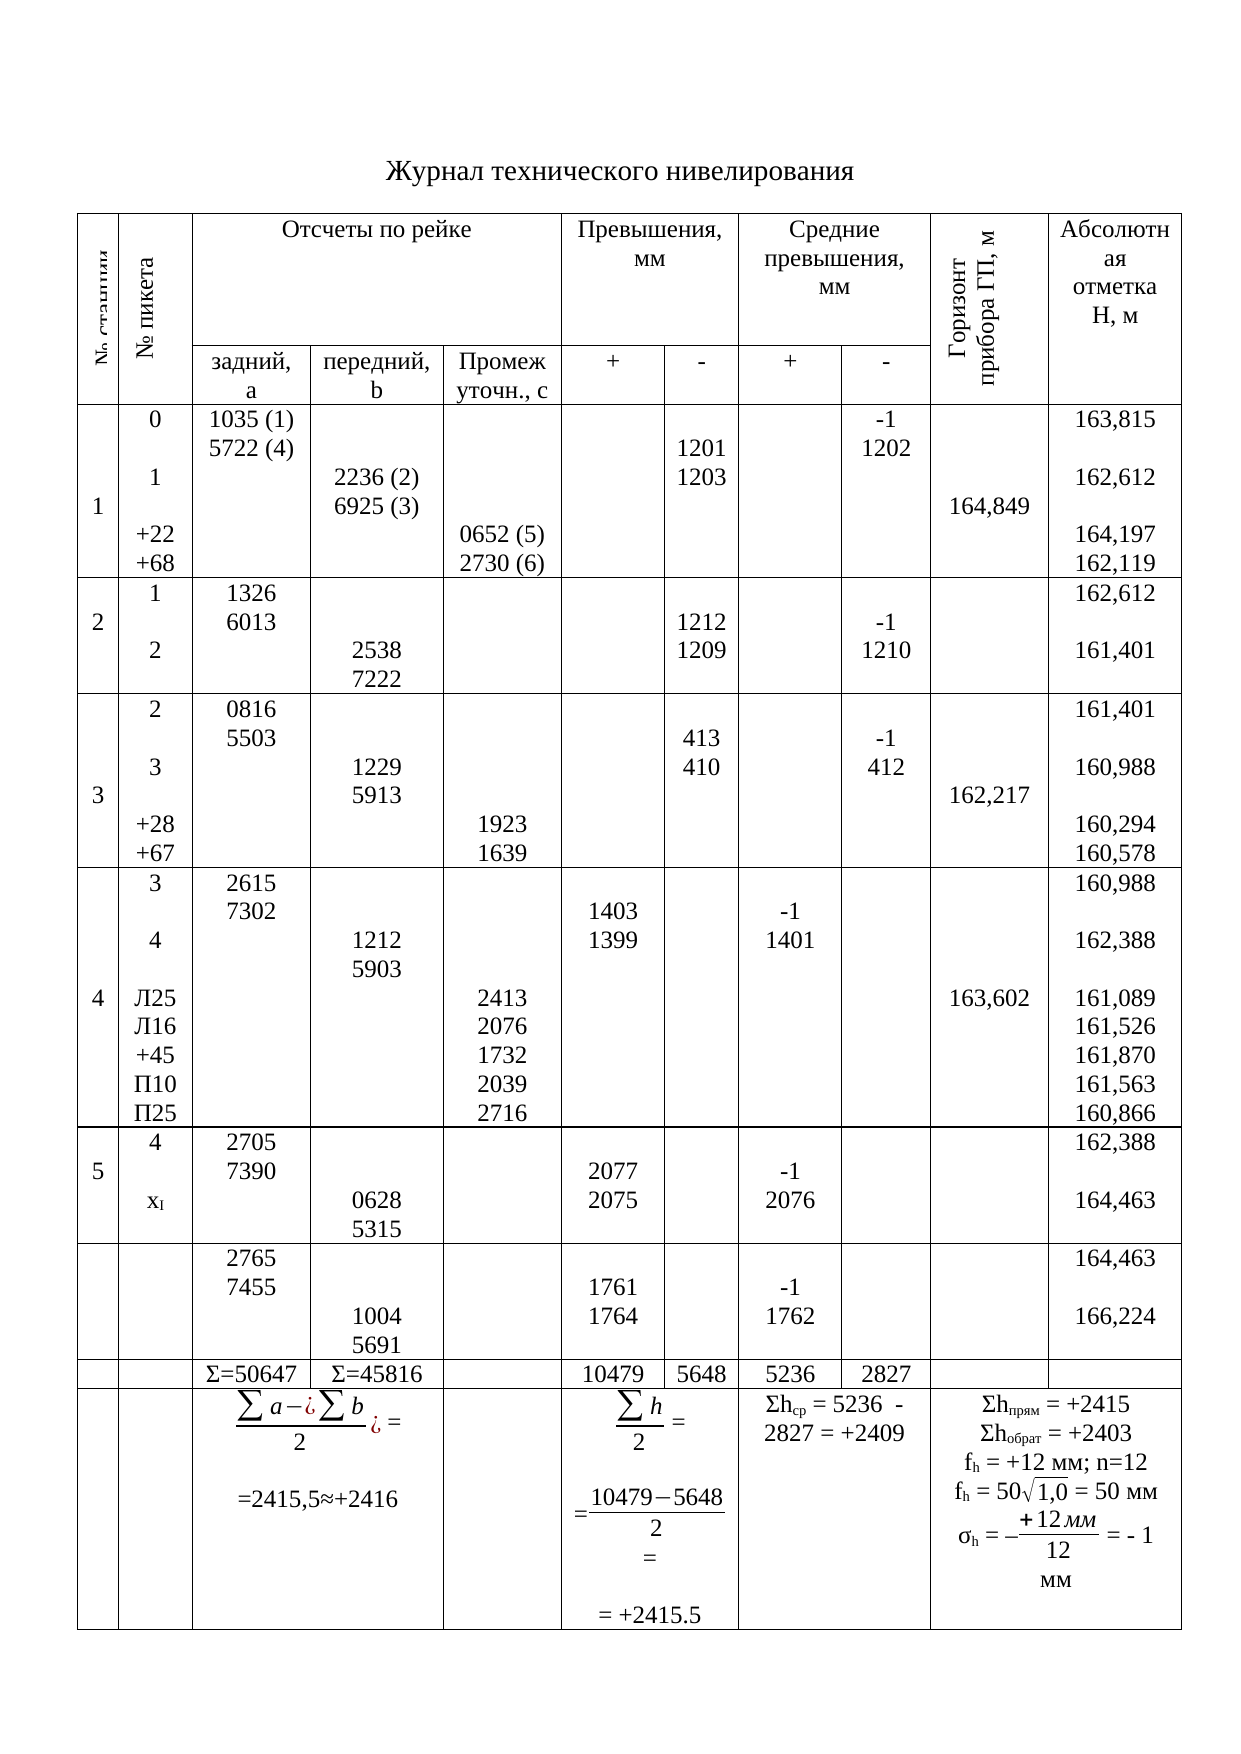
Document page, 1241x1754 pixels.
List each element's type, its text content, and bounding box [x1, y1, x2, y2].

table_cell 1201 1203 [665, 405, 738, 577]
table_cell [78, 1389, 118, 1629]
table_cell [665, 868, 738, 1126]
table_cell 1 [78, 405, 118, 577]
table_cell 3 4 Л25 Л16 +45 П10 П25 [119, 868, 192, 1126]
table_cell [1049, 1360, 1181, 1388]
table_cell [444, 1389, 561, 1629]
table_cell 162,217 [931, 694, 1048, 867]
table_cell [119, 1244, 192, 1358]
table_cell 0652 (5) 2730 (6) [444, 405, 561, 577]
table_cell - [665, 346, 738, 403]
table_cell 2 [78, 578, 118, 693]
table_cell 161,401 160,988 160,294 160,578 [1049, 694, 1181, 867]
table_cell 4 хІ [119, 1128, 192, 1242]
table_cell = =2415,5≈+2416 [193, 1389, 443, 1629]
table_cell 4 [78, 868, 118, 1126]
table_cell + [739, 346, 841, 403]
table_cell [665, 1244, 738, 1358]
table_header Абсолютная отметка Н, м [1049, 214, 1181, 403]
table_cell передний, b [311, 346, 443, 403]
table_cell 5 [78, 1128, 118, 1242]
table_cell + [562, 346, 664, 403]
table_cell 2615 7302 [193, 868, 310, 1126]
table_cell [842, 868, 930, 1126]
table_cell [842, 1244, 930, 1358]
table_header Средние превышения, мм [739, 214, 930, 345]
table_cell 1229 5913 [311, 694, 443, 867]
table_cell 2538 7222 [311, 578, 443, 693]
table_cell 1035 (1) 5722 (4) [193, 405, 310, 577]
table_cell [444, 578, 561, 693]
table_cell 1004 5691 [311, 1244, 443, 1358]
table_cell 163,602 [931, 868, 1048, 1126]
table_cell 1923 1639 [444, 694, 561, 867]
table_cell [119, 1360, 192, 1388]
table_cell 413 410 [665, 694, 738, 867]
table_cell 1761 1764 [562, 1244, 664, 1358]
table_cell 0 1 +22 +68 [119, 405, 192, 577]
table_header № пикета [119, 214, 192, 403]
table_cell Σhпрям = +2415 Σhобрат = +2403 fh = +12 мм; n=12 fh = 50 = 50 мм σh = – = - 1 мм [931, 1389, 1181, 1629]
table_cell [78, 1244, 118, 1358]
table_cell 1212 1209 [665, 578, 738, 693]
table_cell 163,815 162,612 164,197 162,119 [1049, 405, 1181, 577]
table_cell 0816 5503 [193, 694, 310, 867]
table_cell 1 2 [119, 578, 192, 693]
table_cell -1 1202 [842, 405, 930, 577]
table_cell [739, 578, 841, 693]
table_cell [842, 1128, 930, 1242]
table_cell -1 1401 [739, 868, 841, 1126]
table_header Превышения, мм [562, 214, 738, 345]
table_cell [562, 578, 664, 693]
table_cell -1 1210 [842, 578, 930, 693]
table_cell -1 1762 [739, 1244, 841, 1358]
table_cell [931, 1360, 1048, 1388]
table_cell [931, 1128, 1048, 1242]
table_cell Промежуточн., c [444, 346, 561, 403]
table_cell 1326 6013 [193, 578, 310, 693]
table_cell = = = = +2415.5 [562, 1389, 738, 1629]
table_cell 160,988 162,388 161,089 161,526 161,870 161,563 160,866 [1049, 868, 1181, 1126]
table_cell 2765 7455 [193, 1244, 310, 1358]
table_cell - [842, 346, 930, 403]
table_cell 164,849 [931, 405, 1048, 577]
table_cell Σ=50647 [193, 1360, 310, 1388]
table_cell 164,463 166,224 [1049, 1244, 1181, 1358]
table_header Горизонт прибора ГП, м [931, 214, 1048, 403]
table_header № станции [78, 214, 118, 403]
table_cell [739, 405, 841, 577]
table_cell 2 3 +28 +67 [119, 694, 192, 867]
table_cell 5648 [665, 1360, 738, 1388]
table_cell [562, 405, 664, 577]
table_cell [119, 1389, 192, 1629]
table_cell 2827 [842, 1360, 930, 1388]
text Журнал технического нивелирования [89, 153, 1152, 187]
table_cell задний, a [193, 346, 310, 403]
table_cell [562, 694, 664, 867]
table_cell [739, 694, 841, 867]
table_header Отсчеты по рейке [193, 214, 561, 345]
table_cell [444, 1128, 561, 1242]
table_cell [665, 1128, 738, 1242]
table_cell [78, 1360, 118, 1388]
table_cell 5236 [739, 1360, 841, 1388]
table_cell 2705 7390 [193, 1128, 310, 1242]
table_cell Σ=45816 [311, 1360, 443, 1388]
table_cell 2077 2075 [562, 1128, 664, 1242]
table_cell -1 412 [842, 694, 930, 867]
table_cell 1403 1399 [562, 868, 664, 1126]
table_cell [444, 1244, 561, 1358]
table_cell 3 [78, 694, 118, 867]
table_cell [931, 578, 1048, 693]
table_cell 2236 (2) 6925 (3) [311, 405, 443, 577]
table_cell 1212 5903 [311, 868, 443, 1126]
table_cell 162,612 161,401 [1049, 578, 1181, 693]
table_cell 0628 5315 [311, 1128, 443, 1242]
table_cell 162,388 164,463 [1049, 1128, 1181, 1242]
table_cell 10479 [562, 1360, 664, 1388]
table_cell [444, 1360, 561, 1388]
table_cell 2413 2076 1732 2039 2716 [444, 868, 561, 1126]
table_cell [931, 1244, 1048, 1358]
table_cell Σhср = 5236 - 2827 = +2409 [739, 1389, 930, 1629]
table_cell -1 2076 [739, 1128, 841, 1242]
